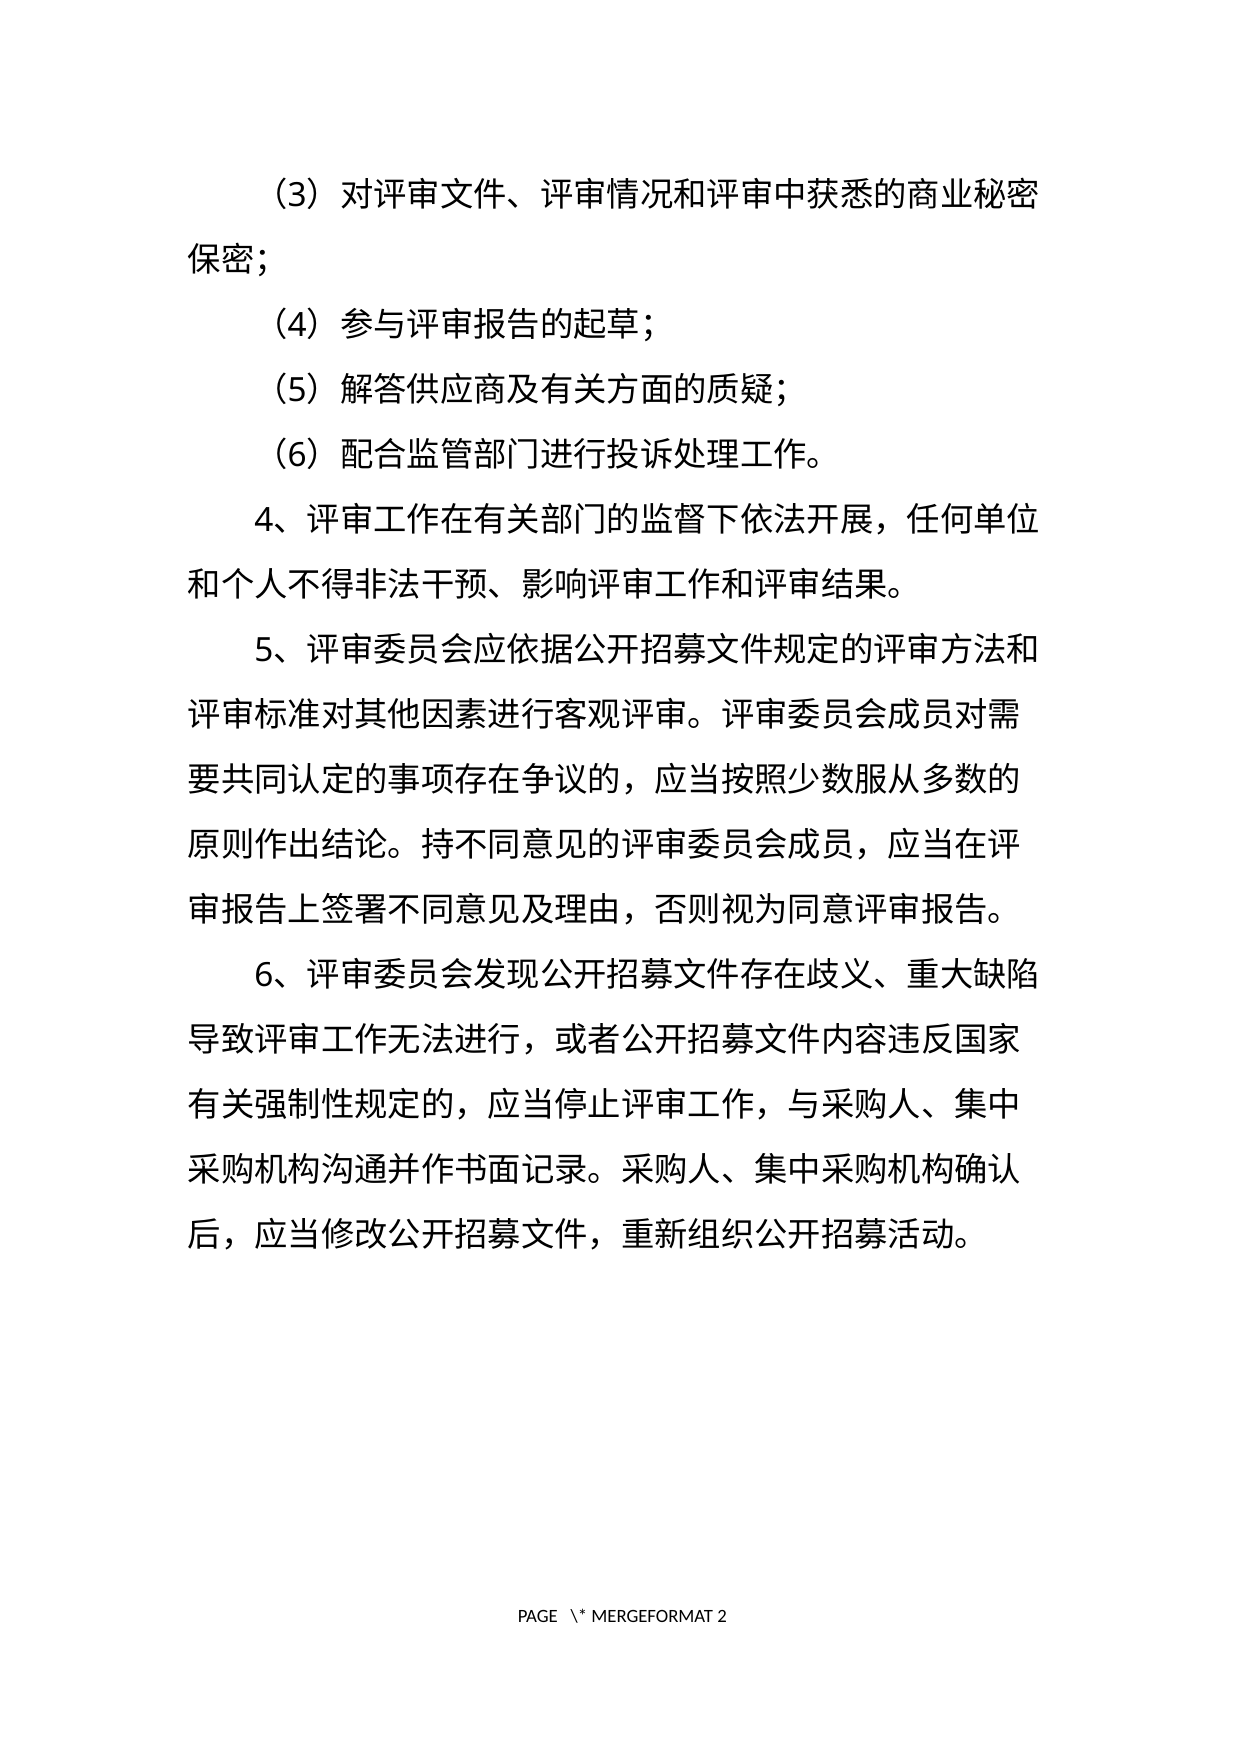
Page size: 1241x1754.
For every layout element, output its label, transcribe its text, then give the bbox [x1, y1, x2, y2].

text 4、评审工作在有关部门的监督下依法开展，任何单位和个人不得非法干预、影响评审工作和评审结果。 [187, 485, 1053, 615]
text （5）解答供应商及有关方面的质疑； [187, 355, 1053, 420]
text 6、评审委员会发现公开招募文件存在歧义、重大缺陷导致评审工作无法进行，或者公开招募文件内容违反国家有关强制性规定的，应当停止评审工作，与采购人、集中采购机构沟通并作书面记录。采购人、集中采购机构确认后，应当修改公开招募文件，重新组织公开招募活动。 [187, 940, 1053, 1265]
text （4）参与评审报告的起草； [187, 290, 1053, 355]
text 5、评审委员会应依据公开招募文件规定的评审方法和评审标准对其他因素进行客观评审。评审委员会成员对需要共同认定的事项存在争议的，应当按照少数服从多数的原则作出结论。持不同意见的评审委员会成员，应当在评审报告上签署不同意见及理由，否则视为同意评审报告。 [187, 615, 1053, 940]
text （6）配合监管部门进行投诉处理工作。 [187, 420, 1053, 485]
text （3）对评审文件、评审情况和评审中获悉的商业秘密保密； [187, 160, 1053, 290]
